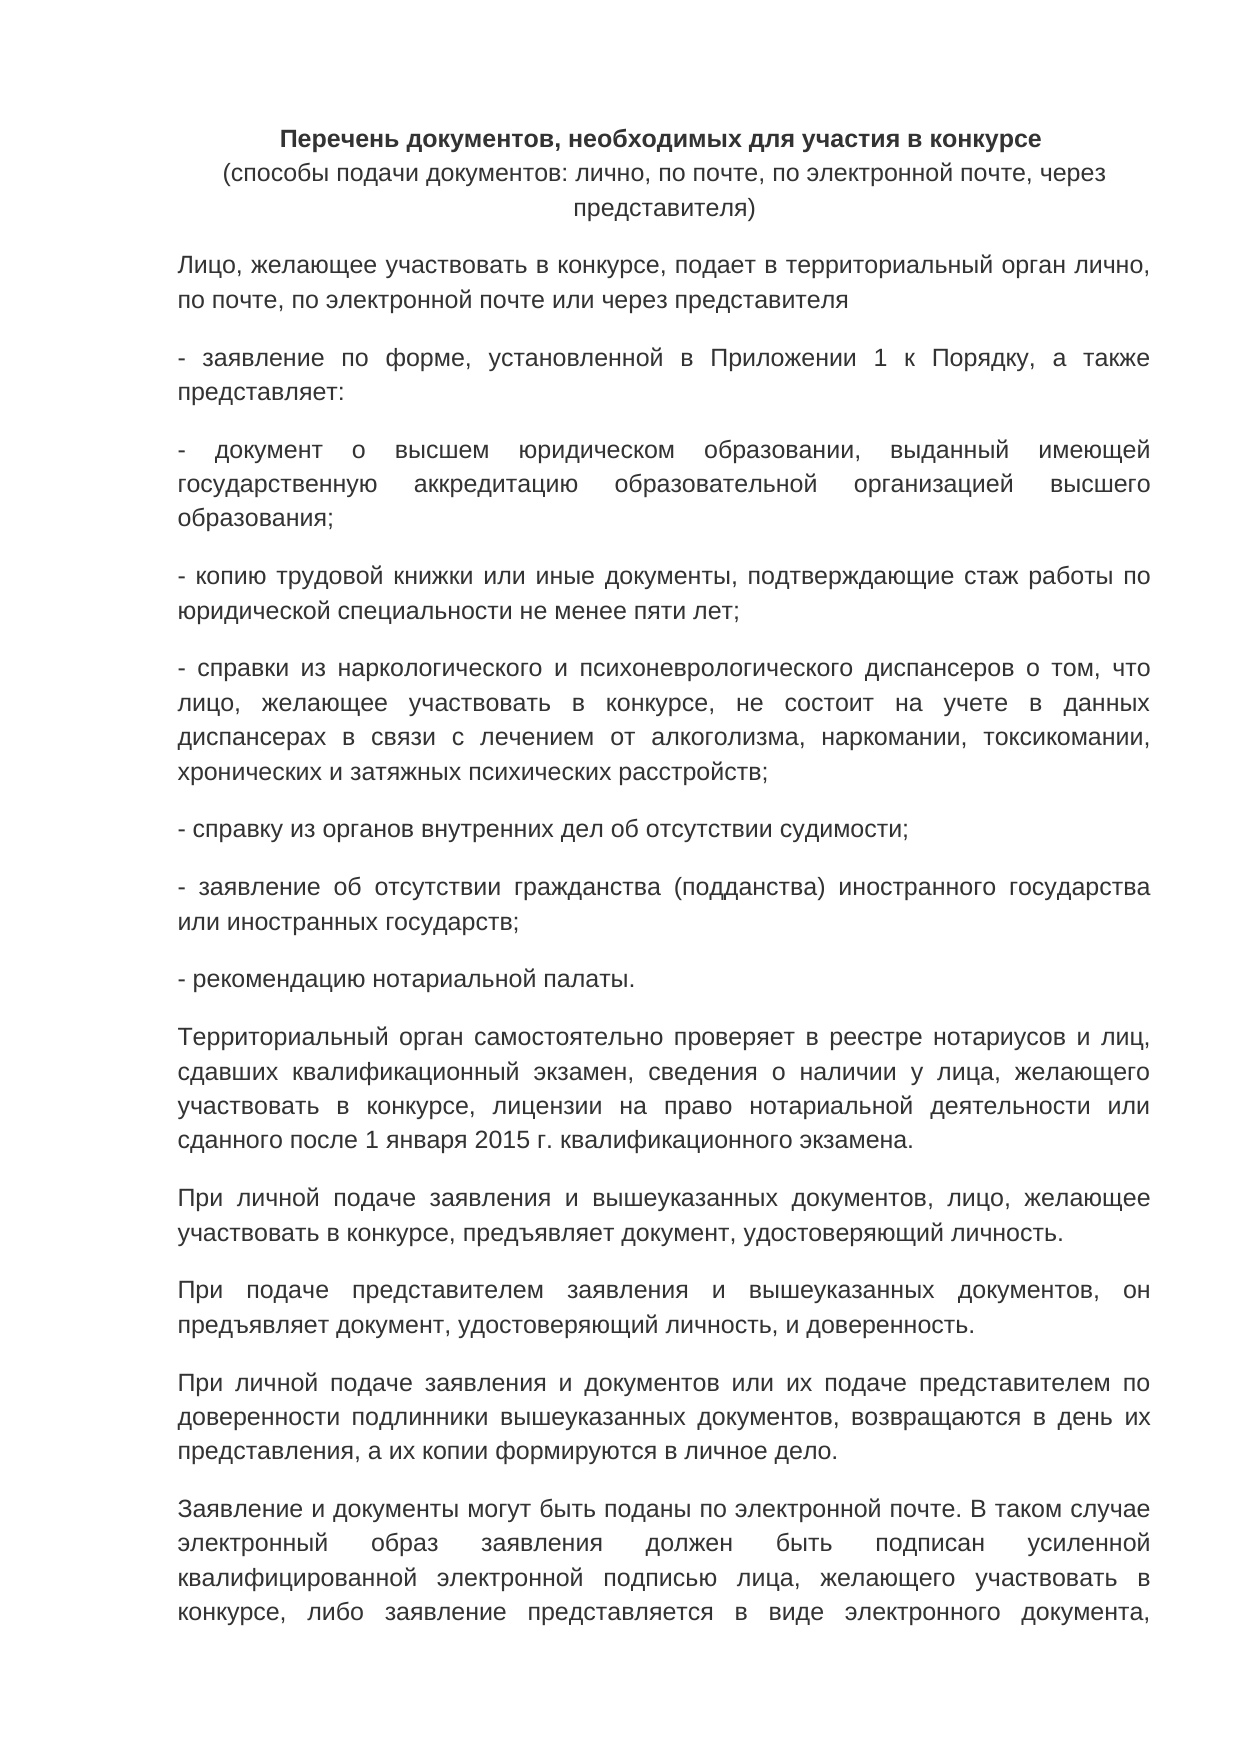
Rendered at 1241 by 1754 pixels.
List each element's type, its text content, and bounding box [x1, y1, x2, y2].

text Лицо, желающее участвовать в конкурсе, подает в территориальный орган лично, по почте, по электронной почте или через представителя [177, 245, 1152, 313]
text - справки из наркологического и психоневрологического диспансеров о том, что лицо, желающее участвовать в конкурсе, не состоит на учете в данных диспансерах в связи с лечением от алкоголизма, наркомании, токсикомании, хронических и затяжных психических расстройств; [177, 648, 1152, 785]
text Перечень документов, необходимых для участия в конкурсе (способы подачи документов: лично, по почте, по электронной почте, через представителя) [177, 118, 1152, 221]
text - копию трудовой книжки или иные документы, подтверждающие стаж работы по юридической специальности не менее пяти лет; [177, 556, 1152, 624]
text - заявление по форме, установленной в Приложении 1 к Порядку, а также представляет: [177, 337, 1152, 406]
text Территориальный орган самостоятельно проверяет в реестре нотариусов и лиц, сдавших квалификационный экзамен, сведения о наличии у лица, желающего участвовать в конкурсе, лицензии на право нотариальной деятельности или сданного после 1 января 2015 г. квалификационного экзамена. [177, 1017, 1152, 1154]
text - заявление об отсутствии гражданства (подданства) иностранного государства или иностранных государств; [177, 867, 1152, 935]
text - документ о высшем юридическом образовании, выданный имеющей государственную аккредитацию образовательной организацией высшего образования; [177, 429, 1152, 532]
text - рекомендацию нотариальной палаты. [177, 959, 1152, 993]
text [177, 1488, 1152, 1626]
text - справку из органов внутренних дел об отсутствии судимости; [177, 809, 1152, 843]
text При подаче представителем заявления и вышеуказанных документов, он предъявляет документ, удостоверяющий личность, и доверенность. [177, 1270, 1152, 1338]
text При личной подаче заявления и вышеуказанных документов, лицо, желающее участвовать в конкурсе, предъявляет документ, удостоверяющий личность. [177, 1177, 1152, 1246]
text При личной подаче заявления и документов или их подаче представителем по доверенности подлинники вышеуказанных документов, возвращаются в день их представления, а их копии формируются в личное дело. [177, 1362, 1152, 1465]
